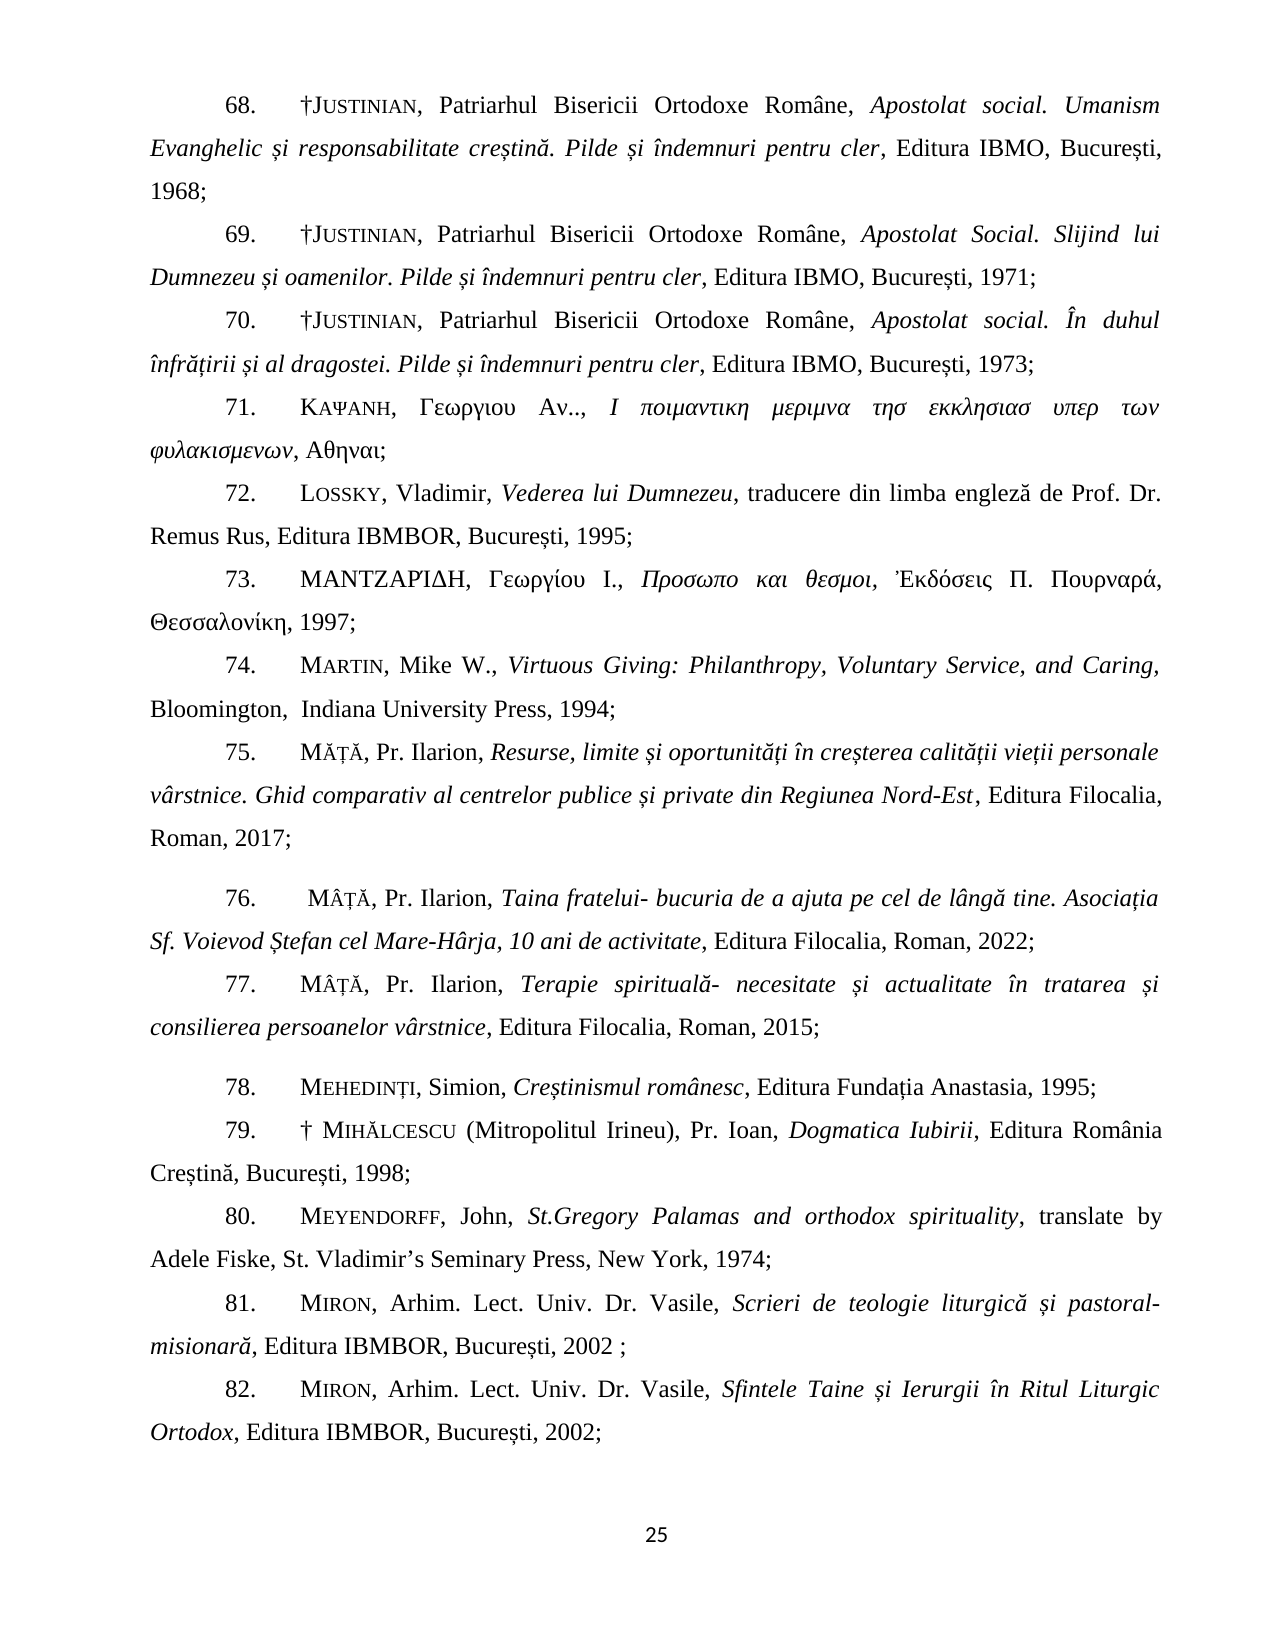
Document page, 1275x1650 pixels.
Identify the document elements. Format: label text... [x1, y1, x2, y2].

list Măță, Pr. Ilarion, Resurse, limite și oportunități în creșterea calității vieții personale vârstnice. Ghid comparativ al centrelor publice și private din Regiunea Nord-Est, Editura Filocalia, Roman, 2017; [150, 737, 1162, 852]
list Καψανη, Γεωργιου Αν.., Ι ποιμαντικη μεριμνα τησ εκκλησιασ υπερ των φυλακισμενων, Aθηναι; [150, 392, 1162, 464]
list Martin, Mike W., Virtuous Giving: Philanthropy, Voluntary Service, and Caring, Bloomington, Indiana University Press, 1994; [150, 651, 1162, 722]
list Miron, Arhim. Lect. Univ. Dr. Vasile, Sfintele Taine și Ierurgii în Ritul Liturgic Ortodox, Editura IBMBOR, București, 2002; [150, 1374, 1162, 1446]
list †Justinian, Patriarhul Bisericii Ortodoxe Române, Apostolat social. În duhul înfrățirii și al dragostei. Pilde și îndemnuri pentru cler, Editura IBMO, București, 1973; [150, 306, 1162, 377]
list Mâță, Pr. Ilarion, Taina fratelui- bucuria de a ajuta pe cel de lângă tine. Asociația Sf. Voievod Ștefan cel Mare-Hârja, 10 ani de activitate, Editura Filocalia, Roman, 2022; [150, 883, 1162, 955]
list † Mihălcescu (Mitropolitul Irineu), Pr. Ioan, Dogmatica Iubirii, Editura România Creștină, București, 1998; [150, 1115, 1162, 1187]
list †Justinian, Patriarhul Bisericii Ortodoxe Române, Apostolat social. Umanism Evanghelic și responsabilitate creștină. Pilde și îndemnuri pentru cler, Editura IBMO, București, 1968; [150, 90, 1162, 205]
list †Justinian, Patriarhul Bisericii Ortodoxe Române, Apostolat Social. Slijind lui Dumnezeu și oamenilor. Pilde și îndemnuri pentru cler, Editura IBMO, București, 1971; [150, 219, 1162, 291]
list Meyendorff, John, St.Gregory Palamas and orthodox spirituality, translate by Adele Fiske, St. Vladimir’s Seminary Press, New York, 1974; [150, 1201, 1162, 1273]
list Miron, Arhim. Lect. Univ. Dr. Vasile, Scrieri de teologie liturgică și pastoral-misionară, Editura IBMBOR, București, 2002 ; [150, 1288, 1162, 1359]
list Lossky, Vladimir, Vederea lui Dumnezeu, traducere din limba engleză de Prof. Dr. Remus Rus, Editura IBMBOR, București, 1995; [150, 478, 1162, 550]
list MΑΝΤΖΑΡΊΔΗ, Γεωργίου I., Προσωπο και θεσμοι, Ἐκδόσεις Π. Πουρναρά, Θεσσαλονίκη, 1997; [150, 564, 1162, 636]
list Mâță, Pr. Ilarion, Terapie spirituală- necesitate și actualitate în tratarea și consilierea persoanelor vârstnice, Editura Filocalia, Roman, 2015; [150, 969, 1162, 1041]
list Mehedinți, Simion, Creștinismul românesc, Editura Fundația Anastasia, 1995; [150, 1072, 1162, 1101]
